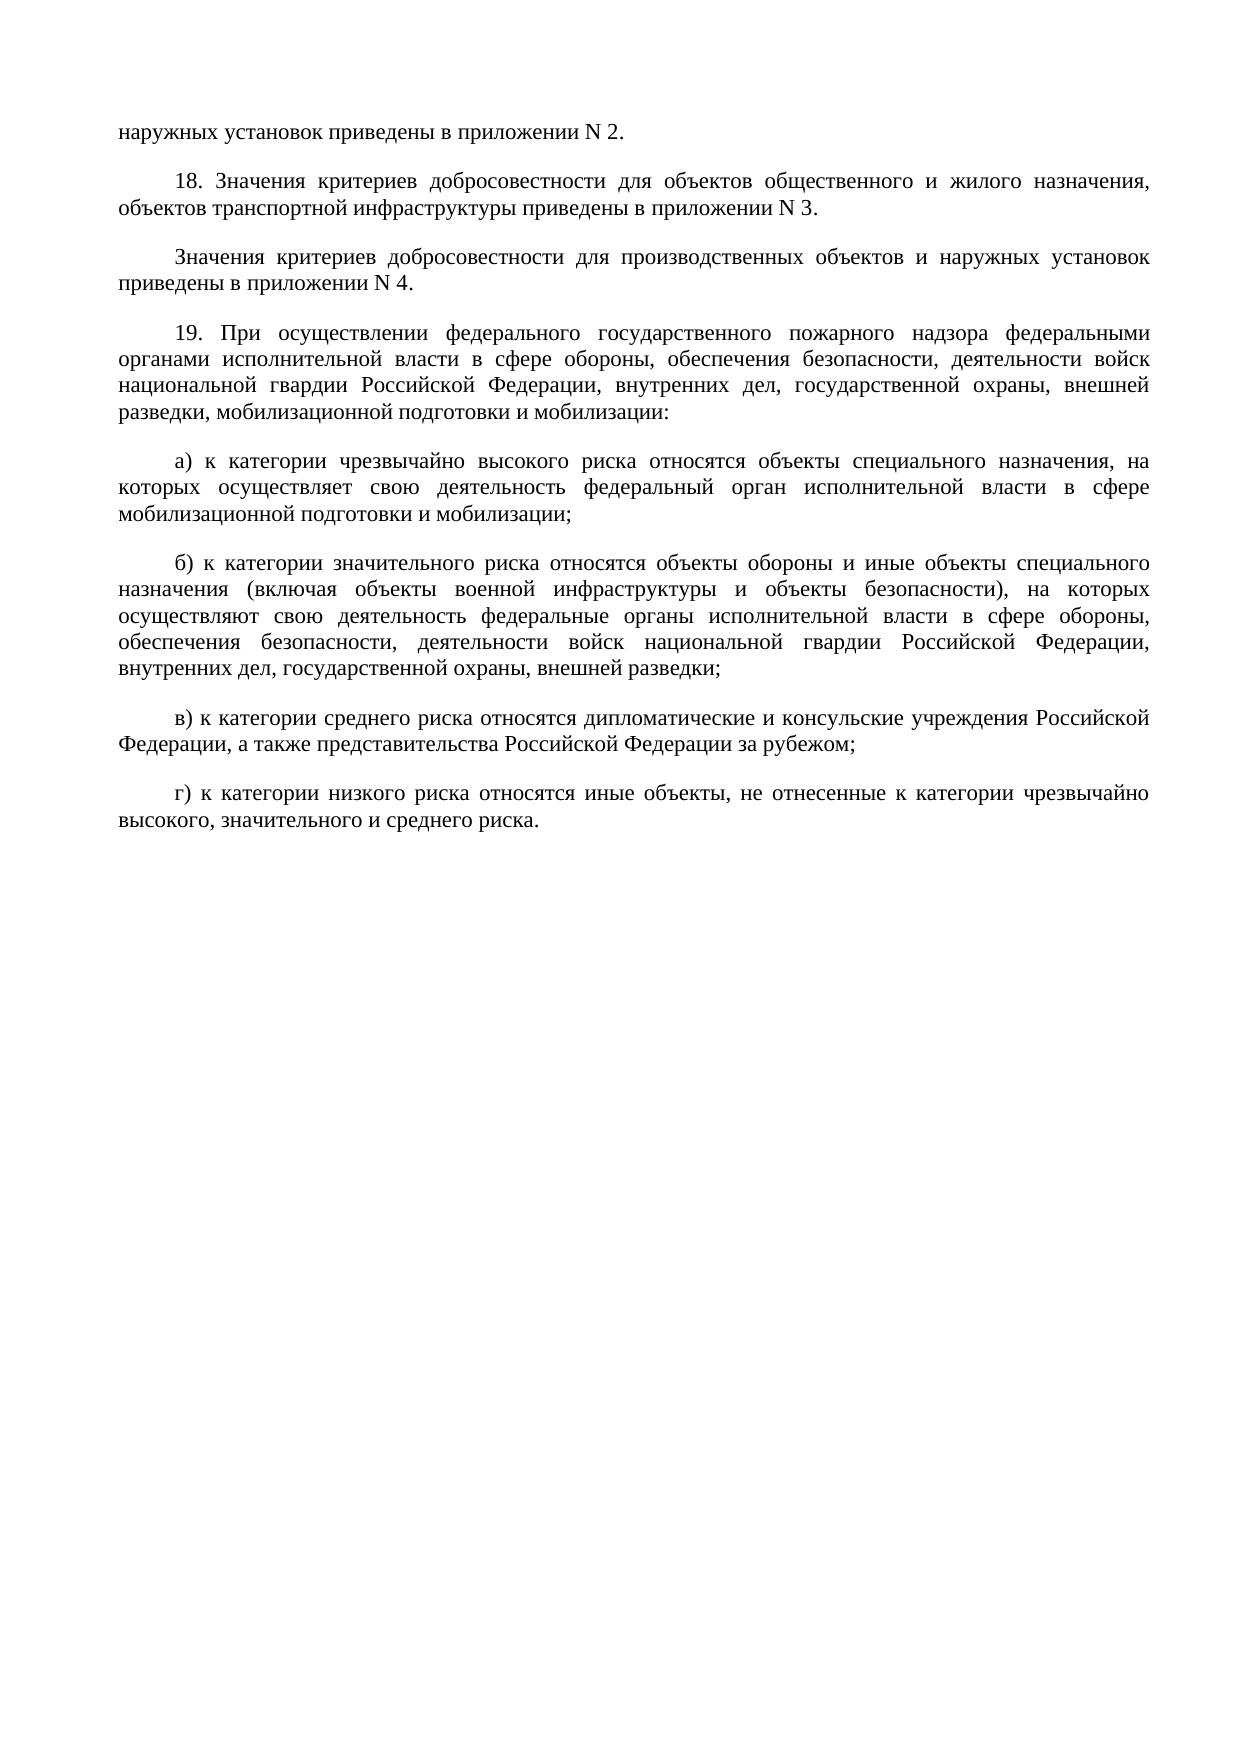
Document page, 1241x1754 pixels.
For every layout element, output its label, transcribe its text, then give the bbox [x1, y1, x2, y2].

text Значения критериев добросовестности для производственных объектов и наружных установок приведены в приложении N 4. [118, 243, 1152, 296]
text а) к категории чрезвычайно высокого риска относятся объекты специального назначения, на которых осуществляет свою деятельность федеральный орган исполнительной власти в сфере мобилизационной подготовки и мобилизации; [118, 447, 1152, 526]
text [118, 118, 1152, 144]
text г) к категории низкого риска относятся иные объекты, не отнесенные к категории чрезвычайно высокого, значительного и среднего риска. [118, 779, 1152, 832]
text 19. При осуществлении федерального государственного пожарного надзора федеральными органами исполнительной власти в сфере обороны, обеспечения безопасности, деятельности войск национальной гвардии Российской Федерации, внутренних дел, государственной охраны, внешней разведки, мобилизационной подготовки и мобилизации: [118, 319, 1152, 424]
text в) к категории среднего риска относятся дипломатические и консульские учреждения Российской Федерации, а также представительства Российской Федерации за рубежом; [118, 704, 1152, 756]
text б) к категории значительного риска относятся объекты обороны и иные объекты специального назначения (включая объекты военной инфраструктуры и объекты безопасности), на которых осуществляют свою деятельность федеральные органы исполнительной власти в сфере обороны, обеспечения безопасности, деятельности войск национальной гвардии Российской Федерации, внутренних дел, государственной охраны, внешней разведки; [118, 549, 1152, 681]
text 18. Значения критериев добросовестности для объектов общественного и жилого назначения, объектов транспортной инфраструктуры приведены в приложении N 3. [118, 167, 1152, 220]
